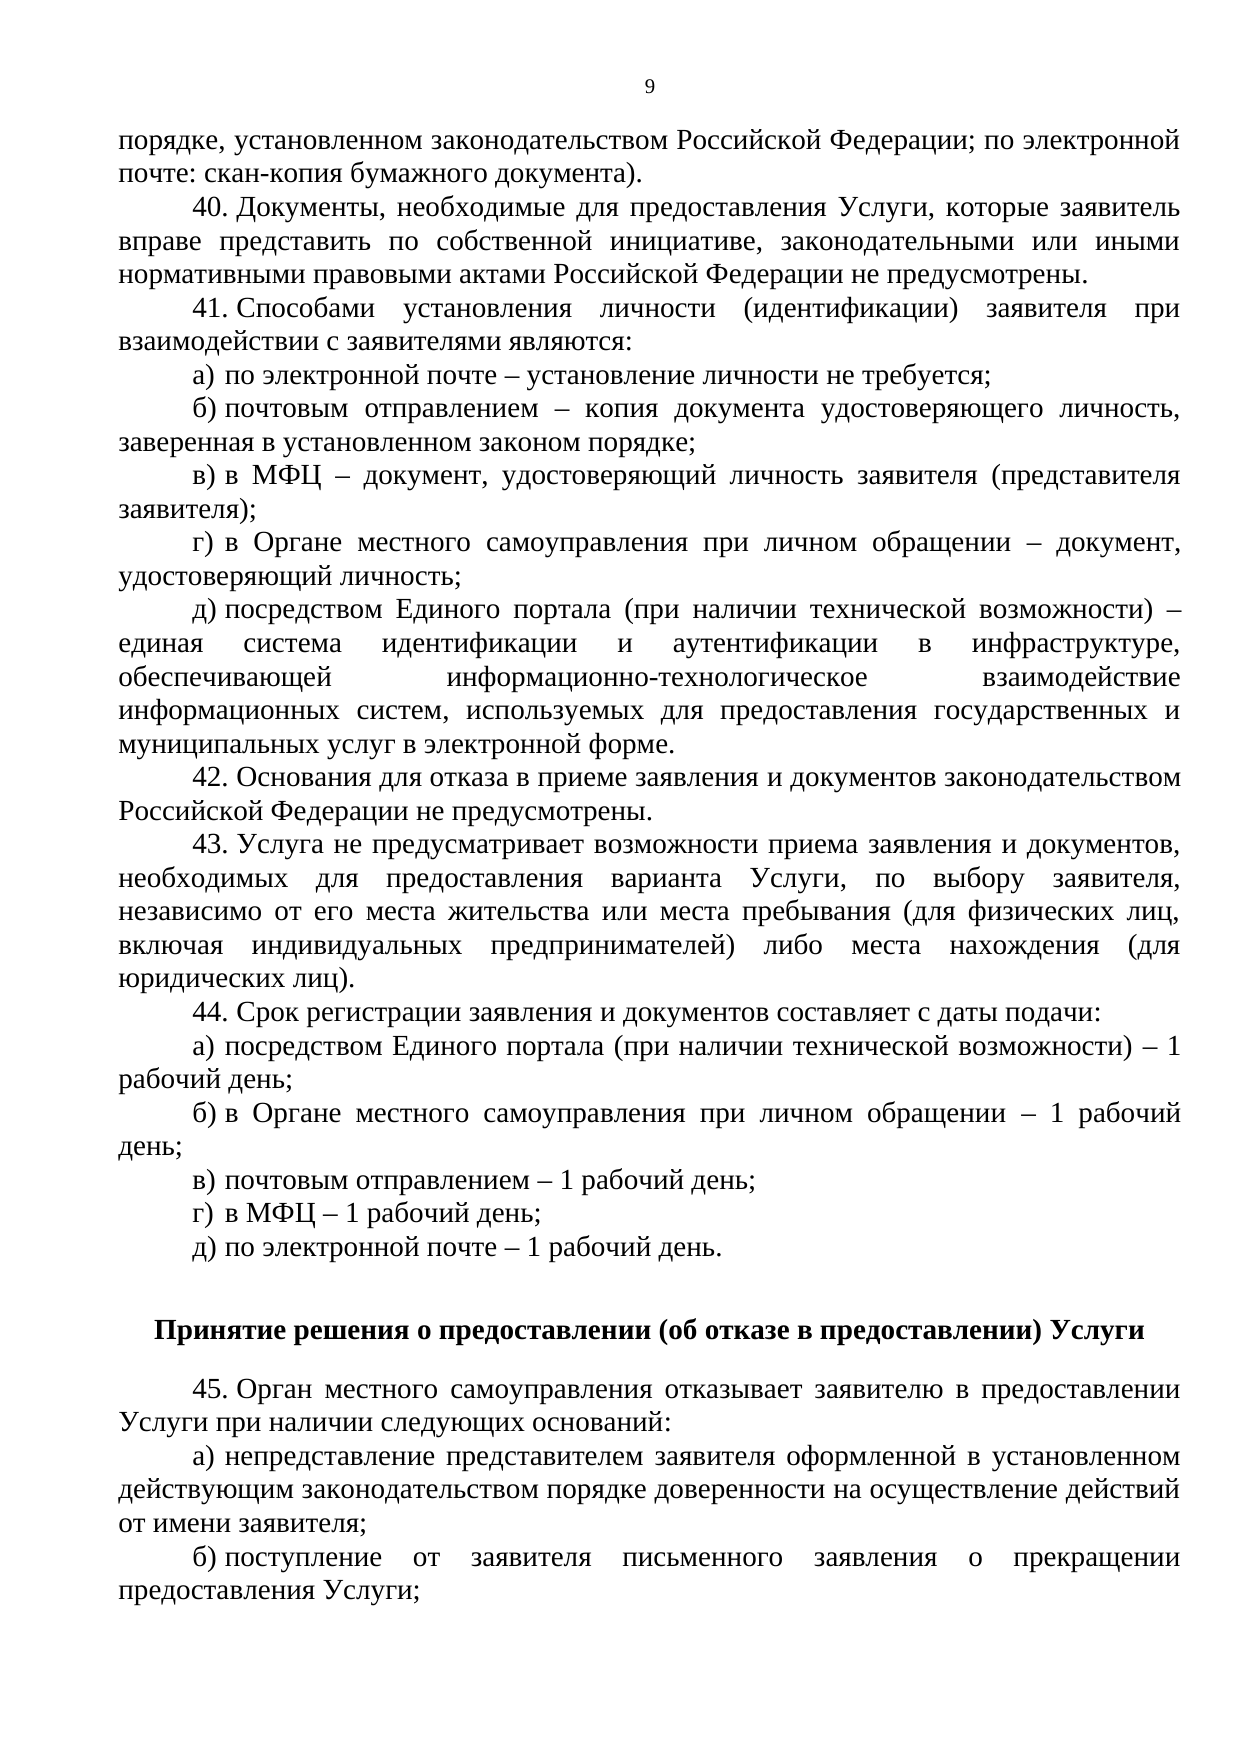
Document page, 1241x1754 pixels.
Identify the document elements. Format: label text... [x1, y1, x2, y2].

list Основания для отказа в приеме заявления и документов законодательством Российской Федерации не предусмотрены. [118, 759, 1181, 826]
list по электронной почте – 1 рабочий день. [118, 1229, 1181, 1262]
list Услуга не предусматривает возможности приема заявления и документов, необходимых для предоставления варианта Услуги, по выбору заявителя, независимо от его места жительства или места пребывания (для физических лиц, включая индивидуальных предпринимателей) либо места нахождения (для юридических лиц). [118, 826, 1181, 994]
list посредством Единого портала (при наличии технической возможности) – единая система идентификации и аутентификации в инфраструктуре, обеспечивающей информационно-технологическое взаимодействие информационных систем, используемых для предоставления государственных и муниципальных услуг в электронной форме. [118, 592, 1181, 759]
list Документы, необходимые для предоставления Услуги, которые заявитель вправе представить по собственной инициативе, законодательными или иными нормативными правовыми актами Российской Федерации не предусмотрены. [118, 189, 1181, 290]
list в Органе местного самоуправления при личном обращении – документ, удостоверяющий личность; [118, 524, 1181, 592]
list по электронной почте – установление личности не требуется; [118, 357, 1181, 390]
list посредством Единого портала (при наличии технической возможности) – 1 рабочий день; [118, 1028, 1181, 1095]
list Срок регистрации заявления и документов составляет с даты подачи: [118, 994, 1181, 1028]
list в Органе местного самоуправления при личном обращении – 1 рабочий день; [118, 1095, 1181, 1162]
list Способами установления личности (идентификации) заявителя при взаимодействии с заявителями являются: [118, 290, 1181, 357]
list в МФЦ – 1 рабочий день; [118, 1195, 1181, 1229]
list непредставление представителем заявителя оформленной в установленном действующим законодательством порядке доверенности на осуществление действий от имени заявителя; [118, 1438, 1181, 1539]
text Принятие решения о предоставлении (об отказе в предоставлении) Услуги [118, 1312, 1181, 1346]
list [118, 122, 1181, 189]
list почтовым отправлением – копия документа удостоверяющего личность, заверенная в установленном законом порядке; [118, 390, 1181, 457]
list почтовым отправлением – 1 рабочий день; [118, 1162, 1181, 1195]
list в МФЦ – документ, удостоверяющий личность заявителя (представителя заявителя); [118, 457, 1181, 524]
list поступление от заявителя письменного заявления о прекращении предоставления Услуги; [118, 1539, 1181, 1606]
list Орган местного самоуправления отказывает заявителю в предоставлении Услуги при наличии следующих оснований: [118, 1371, 1181, 1438]
